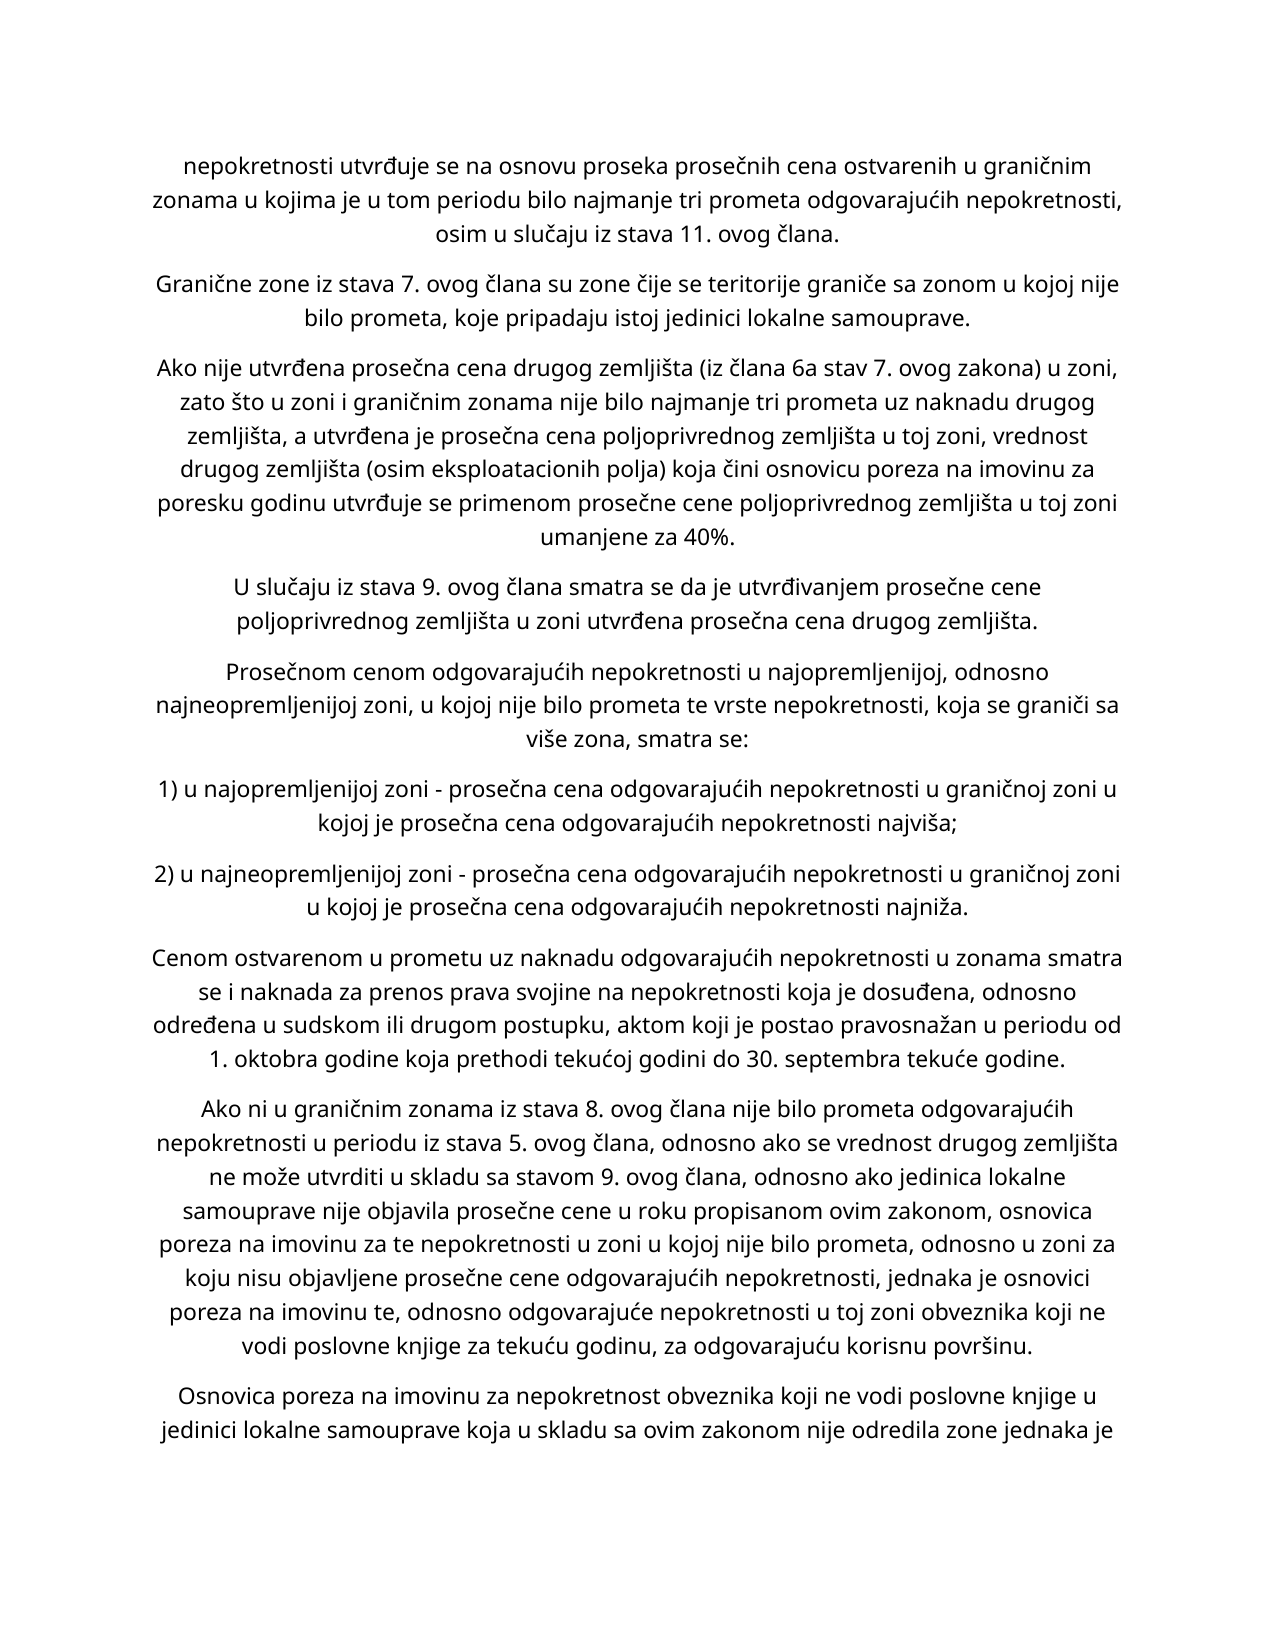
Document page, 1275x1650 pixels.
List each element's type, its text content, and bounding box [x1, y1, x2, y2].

text 2) u najneopremljenijoj zoni - prosečna cena odgovarajućih nepokretnosti u graničnoj zoni u kojoj je prosečna cena odgovarajućih nepokretnosti najniža. [150, 857, 1125, 922]
text Prosečnom cenom odgovarajućih nepokretnosti u najopremljenijoj, odnosno najneopremljenijoj zoni, u kojoj nije bilo prometa te vrste nepokretnosti, koja se graniči sa više zona, smatra se: [150, 655, 1125, 754]
text Ako ni u graničnim zonama iz stava 8. ovog člana nije bilo prometa odgovarajućih nepokretnosti u periodu iz stava 5. ovog člana, odnosno ako se vrednost drugog zemljišta ne može utvrditi u skladu sa stavom 9. ovog člana, odnosno ako jedinica lokalne samouprave nije objavila prosečne cene u roku propisanom ovim zakonom, osnovica poreza na imovinu za te nepokretnosti u zoni u kojoj nije bilo prometa, odnosno u zoni za koju nisu objavljene prosečne cene odgovarajućih nepokretnosti, jednaka je osnovici poreza na imovinu te, odnosno odgovarajuće nepokretnosti u toj zoni obveznika koji ne vodi poslovne knjige za tekuću godinu, za odgovarajuću korisnu površinu. [150, 1093, 1125, 1361]
text Cenom ostvarenom u prometu uz naknadu odgovarajućih nepokretnosti u zonama smatra se i naknada za prenos prava svojine na nepokretnosti koja je dosuđena, odnosno određena u sudskom ili drugom postupku, aktom koji je postao pravosnažan u periodu od 1. oktobra godine koja prethodi tekućoj godini do 30. septembra tekuće godine. [150, 942, 1125, 1074]
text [150, 150, 1125, 249]
text Ako nije utvrđena prosečna cena drugog zemljišta (iz člana 6a stav 7. ovog zakona) u zoni, zato što u zoni i graničnim zonama nije bilo najmanje tri prometa uz naknadu drugog zemljišta, a utvrđena je prosečna cena poljoprivrednog zemljišta u toj zoni, vrednost drugog zemljišta (osim eksploatacionih polja) koja čini osnovicu poreza na imovinu za poresku godinu utvrđuje se primenom prosečne cene poljoprivrednog zemljišta u toj zoni umanjene za 40%. [150, 352, 1125, 552]
text 1) u najopremljenijoj zoni - prosečna cena odgovarajućih nepokretnosti u graničnoj zoni u kojoj je prosečna cena odgovarajućih nepokretnosti najviša; [150, 773, 1125, 838]
text U slučaju iz stava 9. ovog člana smatra se da je utvrđivanjem prosečne cene poljoprivrednog zemljišta u zoni utvrđena prosečna cena drugog zemljišta. [150, 571, 1125, 636]
text Granične zone iz stava 7. ovog člana su zone čije se teritorije graniče sa zonom u kojoj nije bilo prometa, koje pripadaju istoj jedinici lokalne samouprave. [150, 268, 1125, 333]
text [150, 1380, 1125, 1445]
